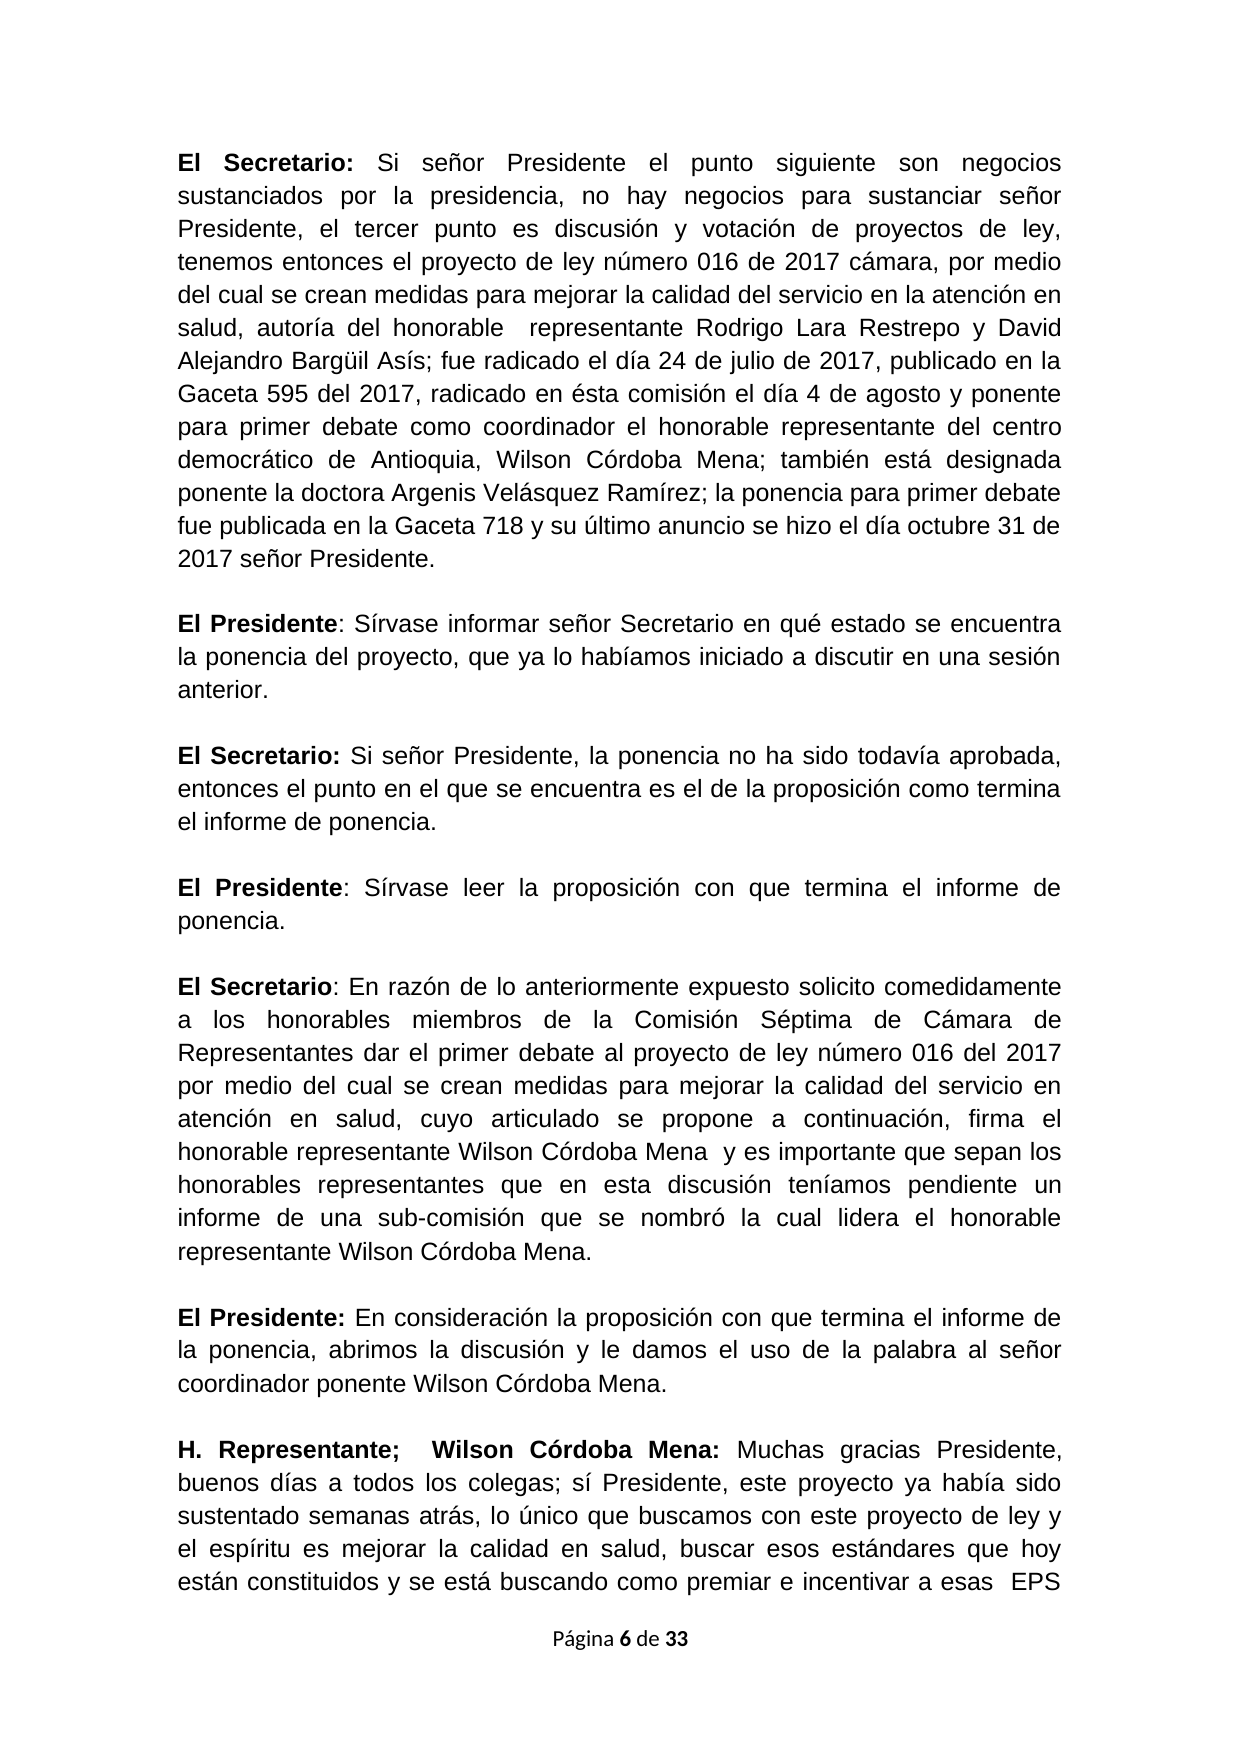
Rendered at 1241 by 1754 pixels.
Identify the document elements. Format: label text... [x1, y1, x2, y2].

text El Presidente: Sírvase informar señor Secretario en qué estado se encuentra la ponencia del proyecto, que ya lo habíamos iniciado a discutir en una sesión anterior. [177, 609, 1063, 704]
text El Secretario: En razón de lo anteriormente expuesto solicito comedidamente a los honorables miembros de la Comisión Séptima de Cámara de Representantes dar el primer debate al proyecto de ley número 016 del 2017 por medio del cual se crean medidas para mejorar la calidad del servicio en atención en salud, cuyo articulado se propone a continuación, firma el honorable representante Wilson Córdoba Mena y es importante que sepan los honorables representantes que en esta discusión teníamos pendiente un informe de una sub-comisión que se nombró la cual lidera el honorable representante Wilson Córdoba Mena. [177, 972, 1063, 1265]
text El Secretario: Si señor Presidente el punto siguiente son negocios sustanciados por la presidencia, no hay negocios para sustanciar señor Presidente, el tercer punto es discusión y votación de proyectos de ley, tenemos entonces el proyecto de ley número 016 de 2017 cámara, por medio del cual se crean medidas para mejorar la calidad del servicio en la atención en salud, autoría del honorable representante Rodrigo Lara Restrepo y David Alejandro Bargüil Asís; fue radicado el día 24 de julio de 2017, publicado en la Gaceta 595 del 2017, radicado en ésta comisión el día 4 de agosto y ponente para primer debate como coordinador el honorable representante del centro democrático de Antioquia, Wilson Córdoba Mena; también está designada ponente la doctora Argenis Velásquez Ramírez; la ponencia para primer debate fue publicada en la Gaceta 718 y su último anuncio se hizo el día octubre 31 de 2017 señor Presidente. [177, 148, 1063, 573]
text El Presidente: En consideración la proposición con que termina el informe de la ponencia, abrimos la discusión y le damos el uso de la palabra al señor coordinador ponente Wilson Córdoba Mena. [177, 1302, 1063, 1397]
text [177, 1434, 1063, 1595]
text El Secretario: Si señor Presidente, la ponencia no ha sido todavía aprobada, entonces el punto en el que se encuentra es el de la proposición como termina el informe de ponencia. [177, 741, 1063, 836]
text El Presidente: Sírvase leer la proposición con que termina el informe de ponencia. [177, 873, 1063, 935]
